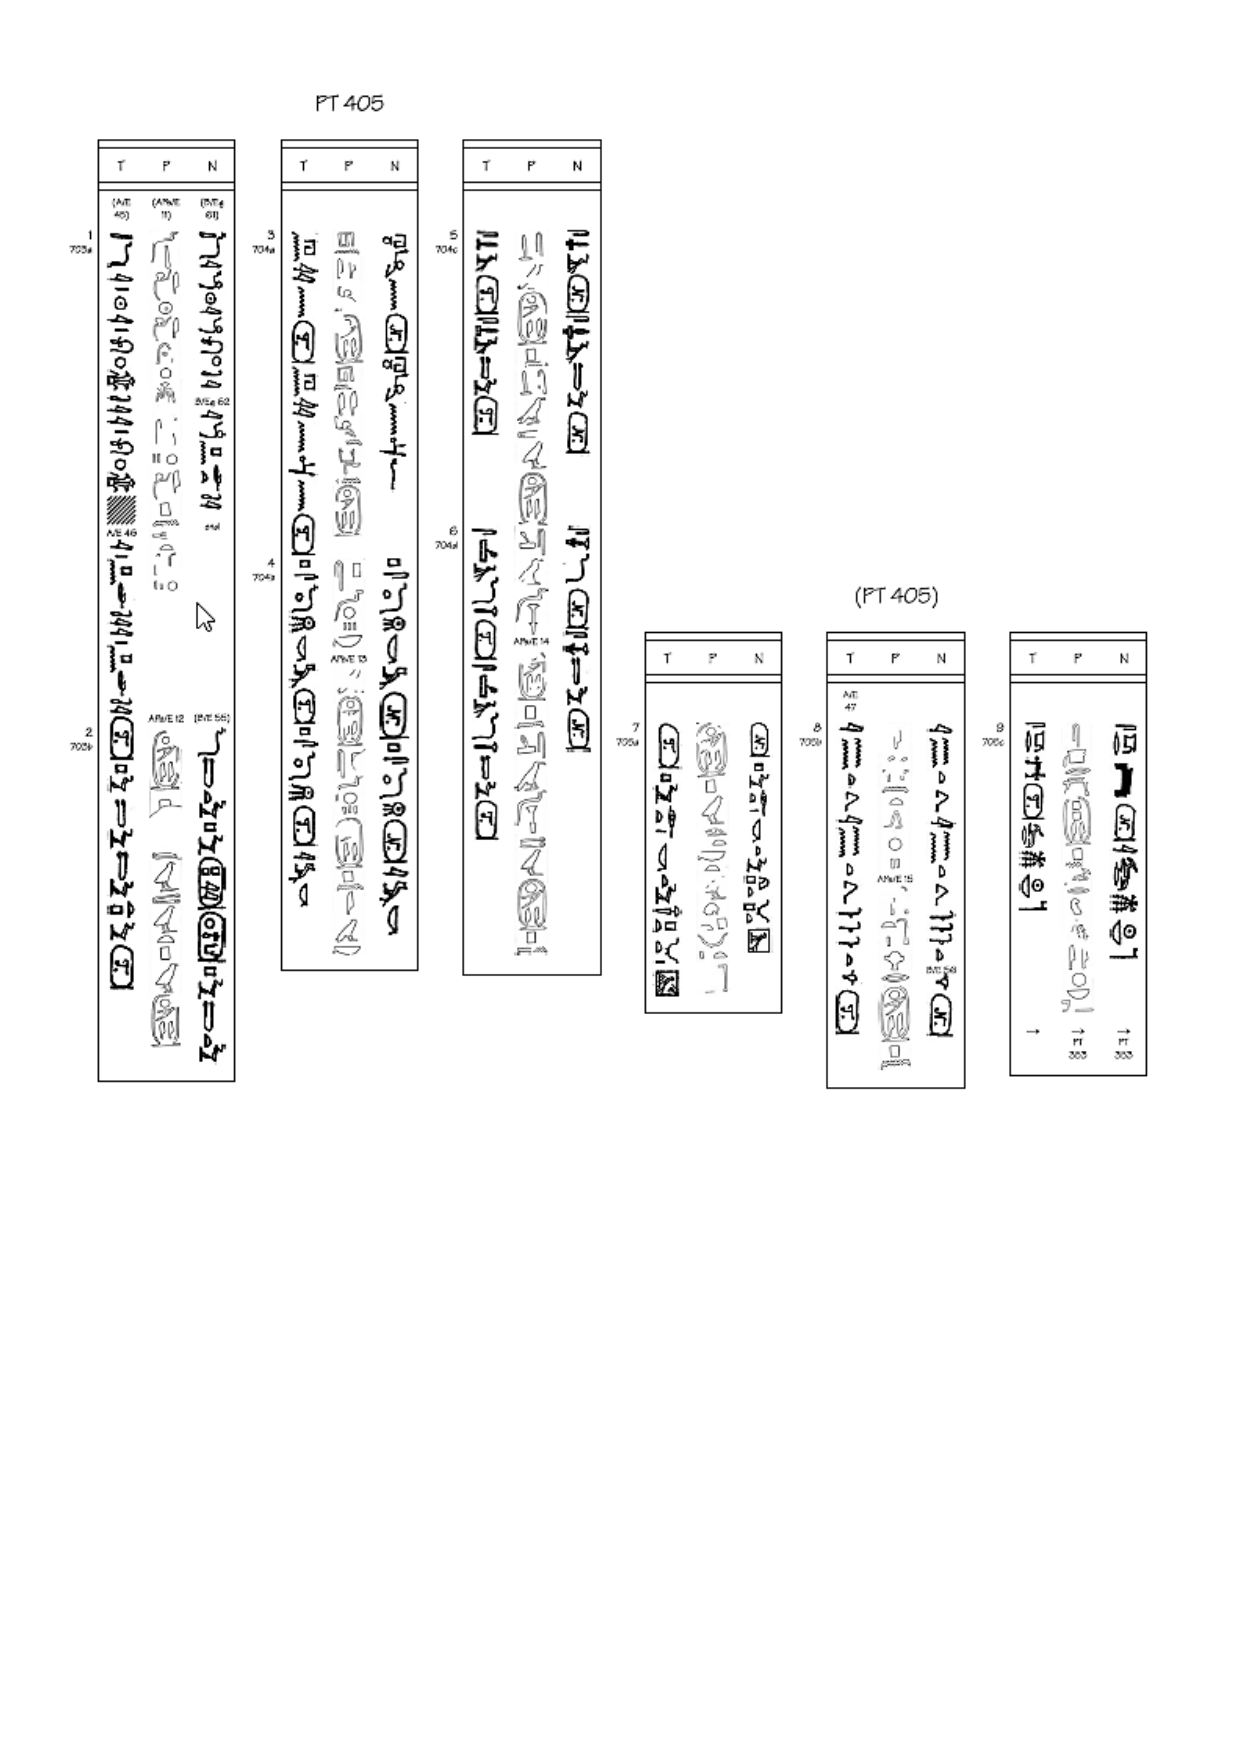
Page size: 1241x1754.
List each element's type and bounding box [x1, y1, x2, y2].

picture [65, 88, 1160, 1098]
